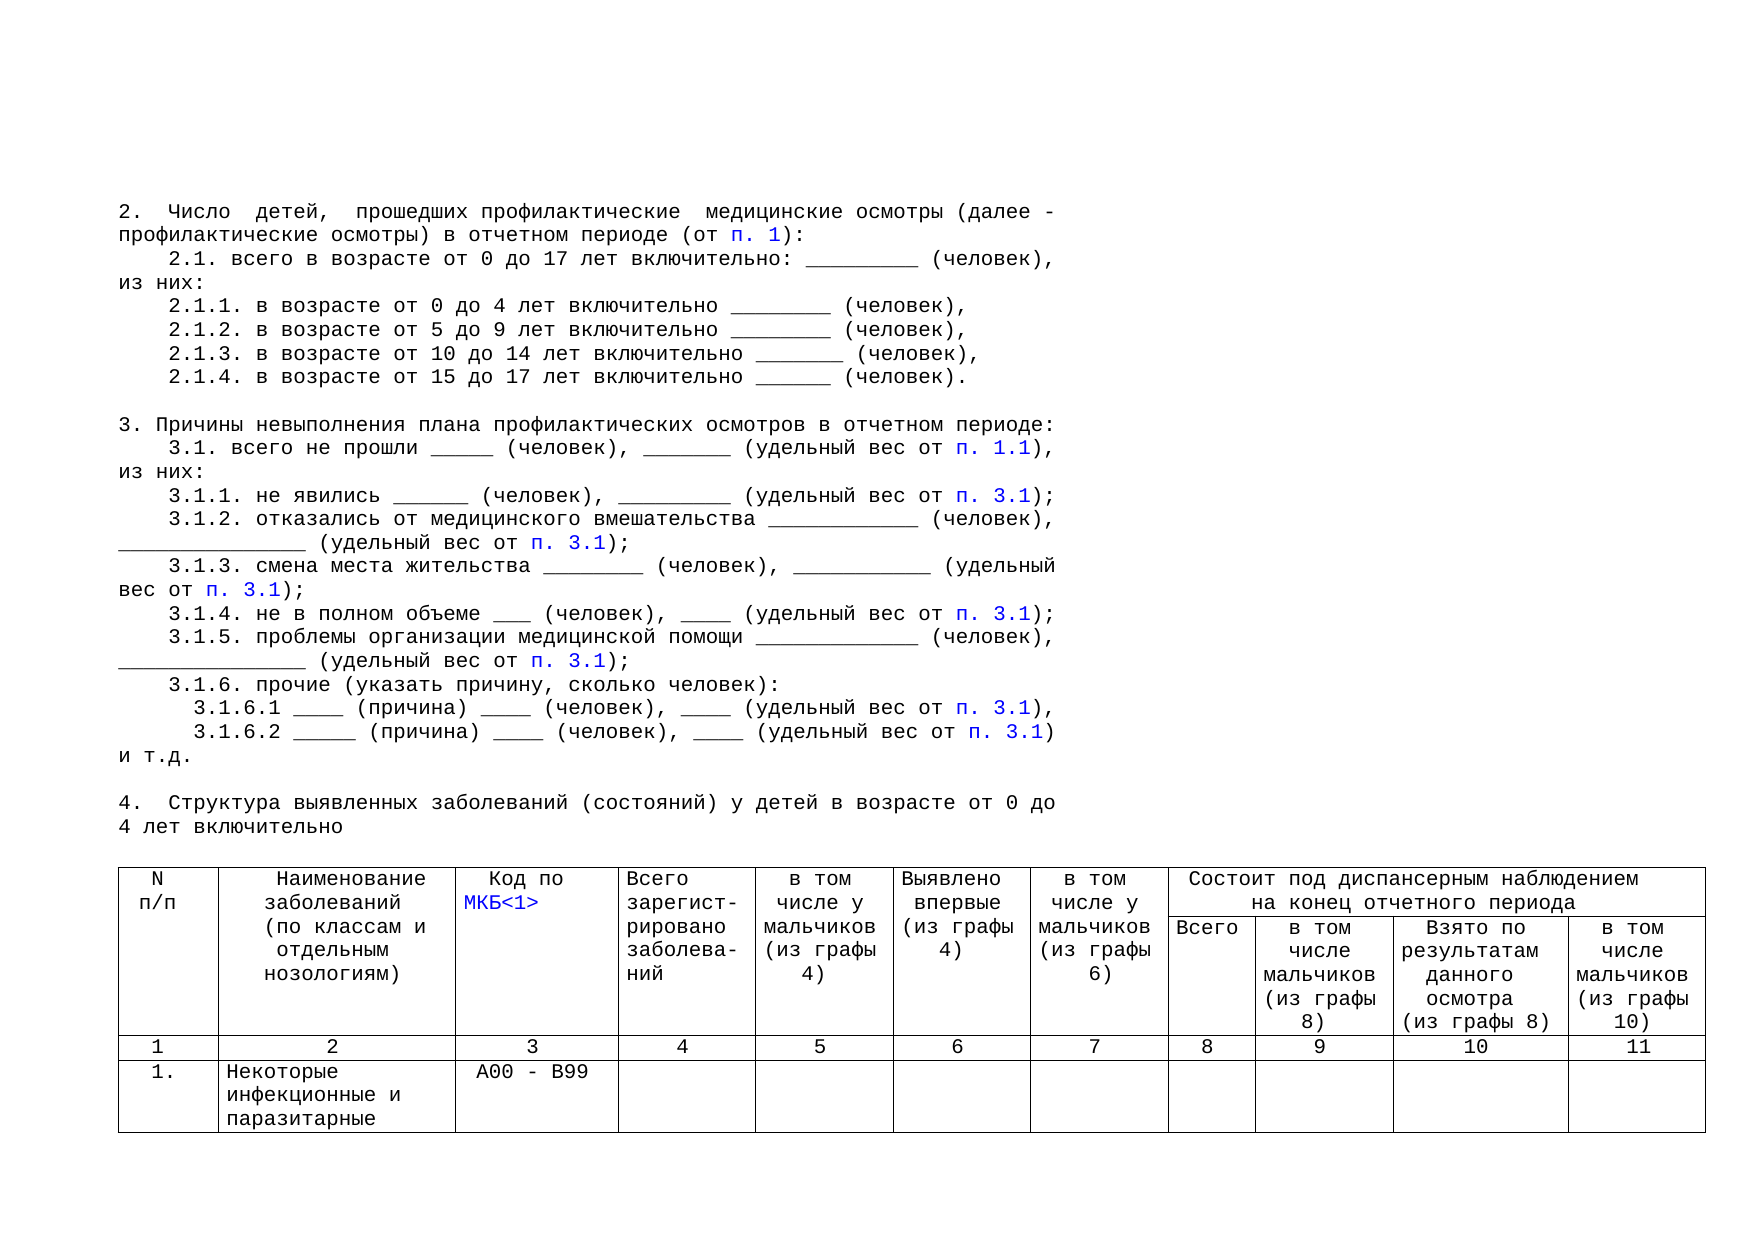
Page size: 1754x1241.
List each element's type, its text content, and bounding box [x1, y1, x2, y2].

table_header Состоит под диспансерным наблюдением на конец отчетного периода [1169, 868, 1705, 916]
text 3.1.6.2 _____ (причина) ____ (человек), ____ (удельный вес от п. 3.1) [118, 721, 1636, 745]
text 2.1.4. в возрасте от 15 до 17 лет включительно ______ (человек). [118, 366, 1636, 390]
table_header Наименование заболеваний (по классам и отдельным нозологиям) [219, 868, 455, 1035]
table_cell 8 [1169, 1036, 1255, 1059]
table_cell 10 [1394, 1036, 1568, 1059]
table_cell Взято по результатам данного осмотра (из графы 8) [1394, 917, 1568, 1035]
text 3.1.1. не явились ______ (человек), _________ (удельный вес от п. 3.1); [118, 484, 1636, 508]
table_cell 4 [619, 1036, 755, 1059]
table_header в том числе у мальчиков (из графы 4) [756, 868, 893, 1035]
text из них: [118, 272, 1636, 295]
text 2.1.3. в возрасте от 10 до 14 лет включительно _______ (человек), [118, 343, 1636, 366]
table_header Выявлено впервые (из графы 4) [894, 868, 1030, 1035]
text профилактические осмотры) в отчетном периоде (от п. 1): [118, 224, 1636, 248]
text из них: [118, 461, 1636, 484]
table_cell [894, 1061, 1030, 1132]
table_cell 2 [219, 1036, 455, 1059]
table_header Код по МКБ<1> [456, 868, 618, 1035]
table_cell в том числе мальчиков (из графы 10) [1569, 917, 1705, 1035]
text _______________ (удельный вес от п. 3.1); [118, 532, 1636, 556]
table_cell A00 - B99 [456, 1061, 618, 1132]
table_cell 1. [119, 1061, 218, 1132]
table_cell 6 [894, 1036, 1030, 1059]
table_header Всего зарегист- рировано заболева- ний [619, 868, 755, 1035]
table_cell в том числе мальчиков (из графы 8) [1256, 917, 1393, 1035]
text и т.д. [118, 745, 1636, 768]
text 3.1.4. не в полном объеме ___ (человек), ____ (удельный вес от п. 3.1); [118, 603, 1636, 626]
text 4. Структура выявленных заболеваний (состояний) у детей в возрасте от 0 до [118, 792, 1636, 816]
text 2.1. всего в возрасте от 0 до 17 лет включительно: _________ (человек), [118, 248, 1636, 272]
table_cell [1569, 1061, 1705, 1132]
table_cell 11 [1569, 1036, 1705, 1059]
text 3.1.5. проблемы организации медицинской помощи _____________ (человек), [118, 626, 1636, 650]
text 3. Причины невыполнения плана профилактических осмотров в отчетном периоде: [118, 414, 1636, 437]
table_cell [619, 1061, 755, 1132]
table_cell 7 [1031, 1036, 1168, 1059]
table_cell [1169, 1061, 1255, 1132]
table_header N п/п [119, 868, 218, 1035]
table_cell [219, 1061, 455, 1132]
text 3.1.2. отказались от медицинского вмешательства ____________ (человек), [118, 508, 1636, 532]
table_cell Всего [1169, 917, 1255, 1035]
text 2.1.1. в возрасте от 0 до 4 лет включительно ________ (человек), [118, 295, 1636, 319]
table_cell [1031, 1061, 1168, 1132]
table_cell 1 [119, 1036, 218, 1059]
text 3.1. всего не прошли _____ (человек), _______ (удельный вес от п. 1.1), [118, 437, 1636, 461]
text вес от п. 3.1); [118, 579, 1636, 603]
text 2.1.2. в возрасте от 5 до 9 лет включительно ________ (человек), [118, 319, 1636, 343]
table_cell 3 [456, 1036, 618, 1059]
text 3.1.3. смена места жительства ________ (человек), ___________ (удельный [118, 556, 1636, 579]
text 2. Число детей, прошедших профилактические медицинские осмотры (далее - [118, 201, 1636, 224]
table_cell 5 [756, 1036, 893, 1059]
text 3.1.6.1 ____ (причина) ____ (человек), ____ (удельный вес от п. 3.1), [118, 697, 1636, 721]
table_cell [1256, 1061, 1393, 1132]
text 4 лет включительно [118, 816, 1636, 839]
text 3.1.6. прочие (указать причину, сколько человек): [118, 674, 1636, 697]
table_cell [1394, 1061, 1568, 1132]
table_cell [756, 1061, 893, 1132]
table_cell 9 [1256, 1036, 1393, 1059]
table_header в том числе у мальчиков (из графы 6) [1031, 868, 1168, 1035]
text _______________ (удельный вес от п. 3.1); [118, 650, 1636, 674]
